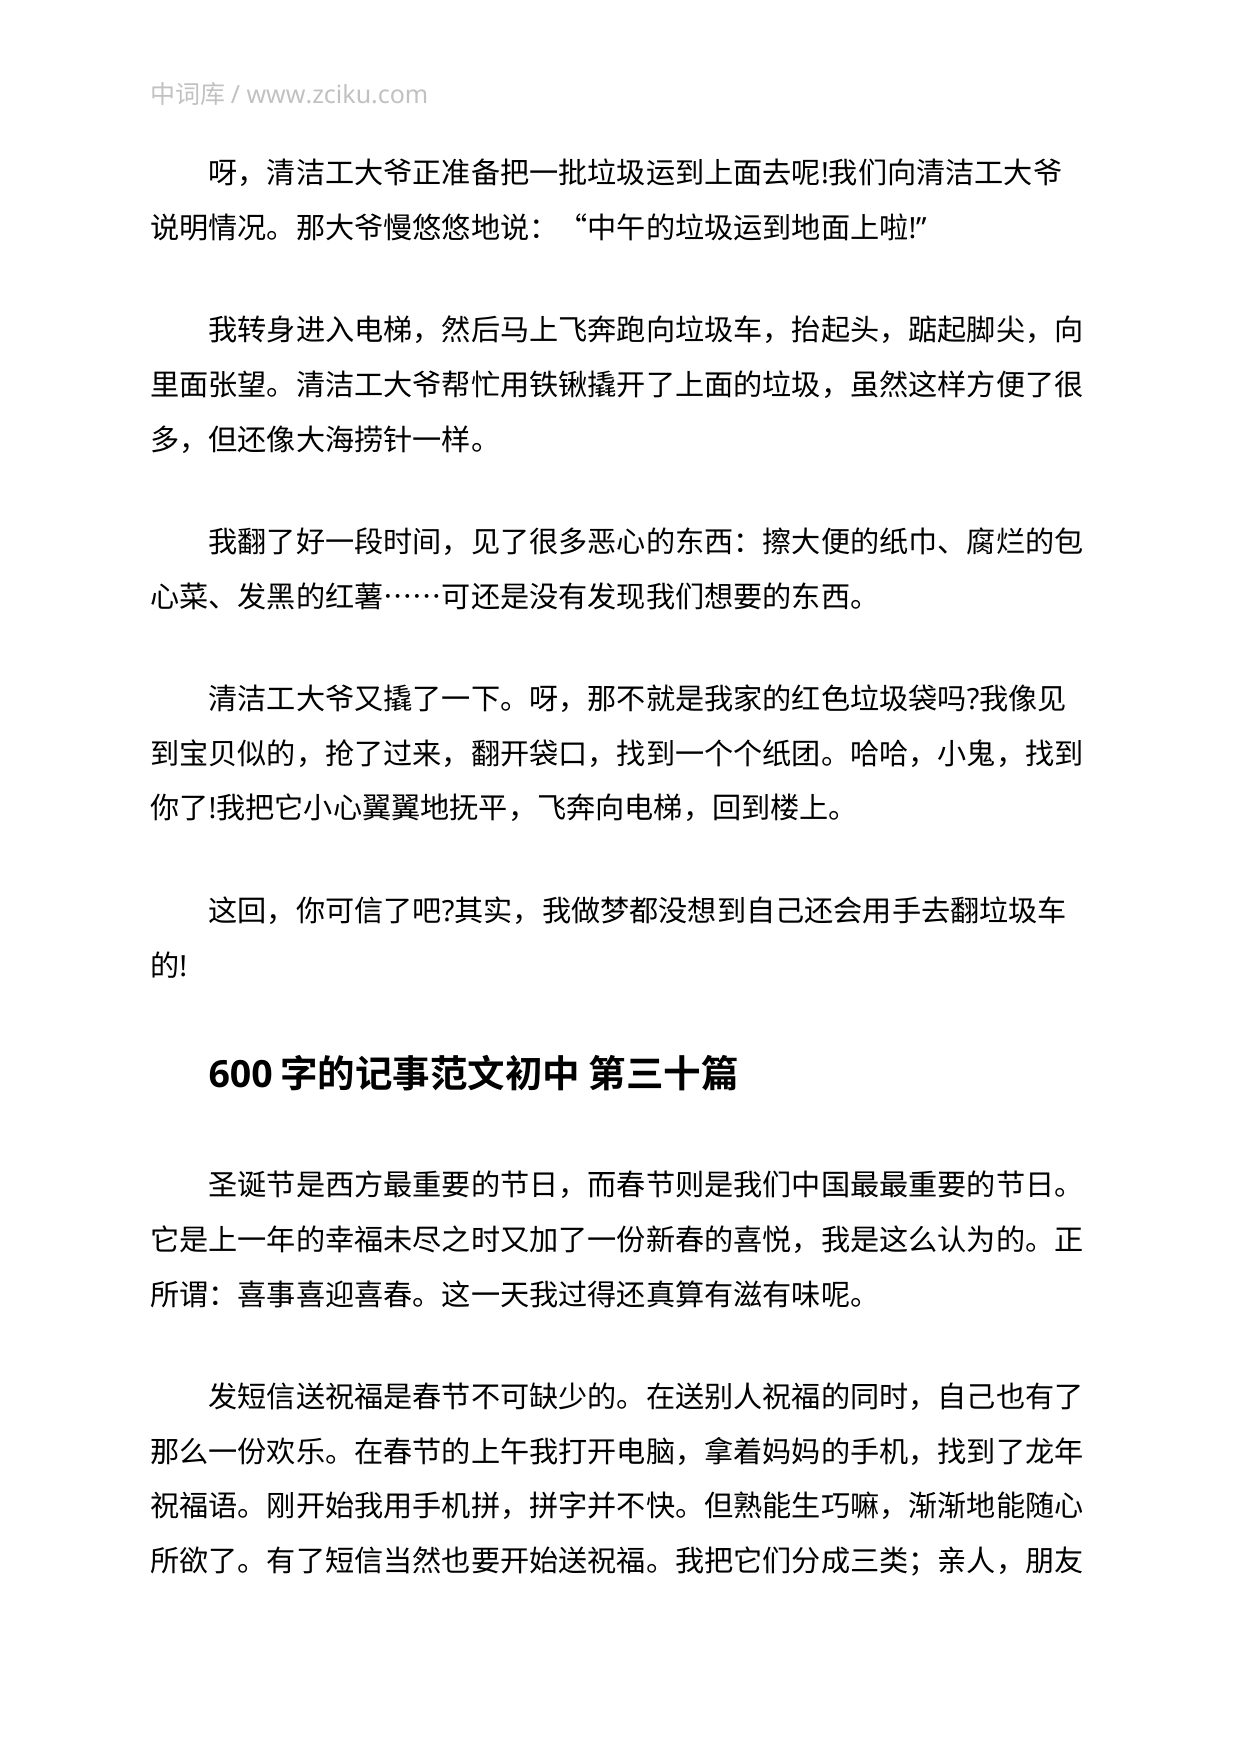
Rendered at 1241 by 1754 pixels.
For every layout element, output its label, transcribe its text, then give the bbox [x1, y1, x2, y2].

text 600字的记事范文初中 第三十篇 [150, 1044, 1090, 1098]
text 清洁工大爷又撬了一下。呀，那不就是我家的红色垃圾袋吗?我像见到宝贝似的，抢了过来，翻开袋口，找到一个个纸团。哈哈，小鬼，找到你了!我把它小心翼翼地抚平，飞奔向电梯，回到楼上。 [150, 675, 1090, 827]
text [150, 1373, 1090, 1580]
text 我翻了好一段时间，见了很多恶心的东西：擦大便的纸巾、腐烂的包心菜、发黑的红薯……可还是没有发现我们想要的东西。 [150, 518, 1090, 616]
text 呀，清洁工大爷正准备把一批垃圾运到上面去呢!我们向清洁工大爷说明情况。那大爷慢悠悠地说：“中午的垃圾运到地面上啦!” [150, 150, 1090, 247]
text 这回，你可信了吧?其实，我做梦都没想到自己还会用手去翻垃圾车的! [150, 887, 1090, 984]
text 我转身进入电梯，然后马上飞奔跑向垃圾车，抬起头，踮起脚尖，向里面张望。清洁工大爷帮忙用铁锹撬开了上面的垃圾，虽然这样方便了很多，但还像大海捞针一样。 [150, 307, 1090, 459]
text 圣诞节是西方最重要的节日，而春节则是我们中国最最重要的节日。它是上一年的幸福未尽之时又加了一份新春的喜悦，我是这么认为的。正所谓：喜事喜迎喜春。这一天我过得还真算有滋有味呢。 [150, 1162, 1090, 1314]
